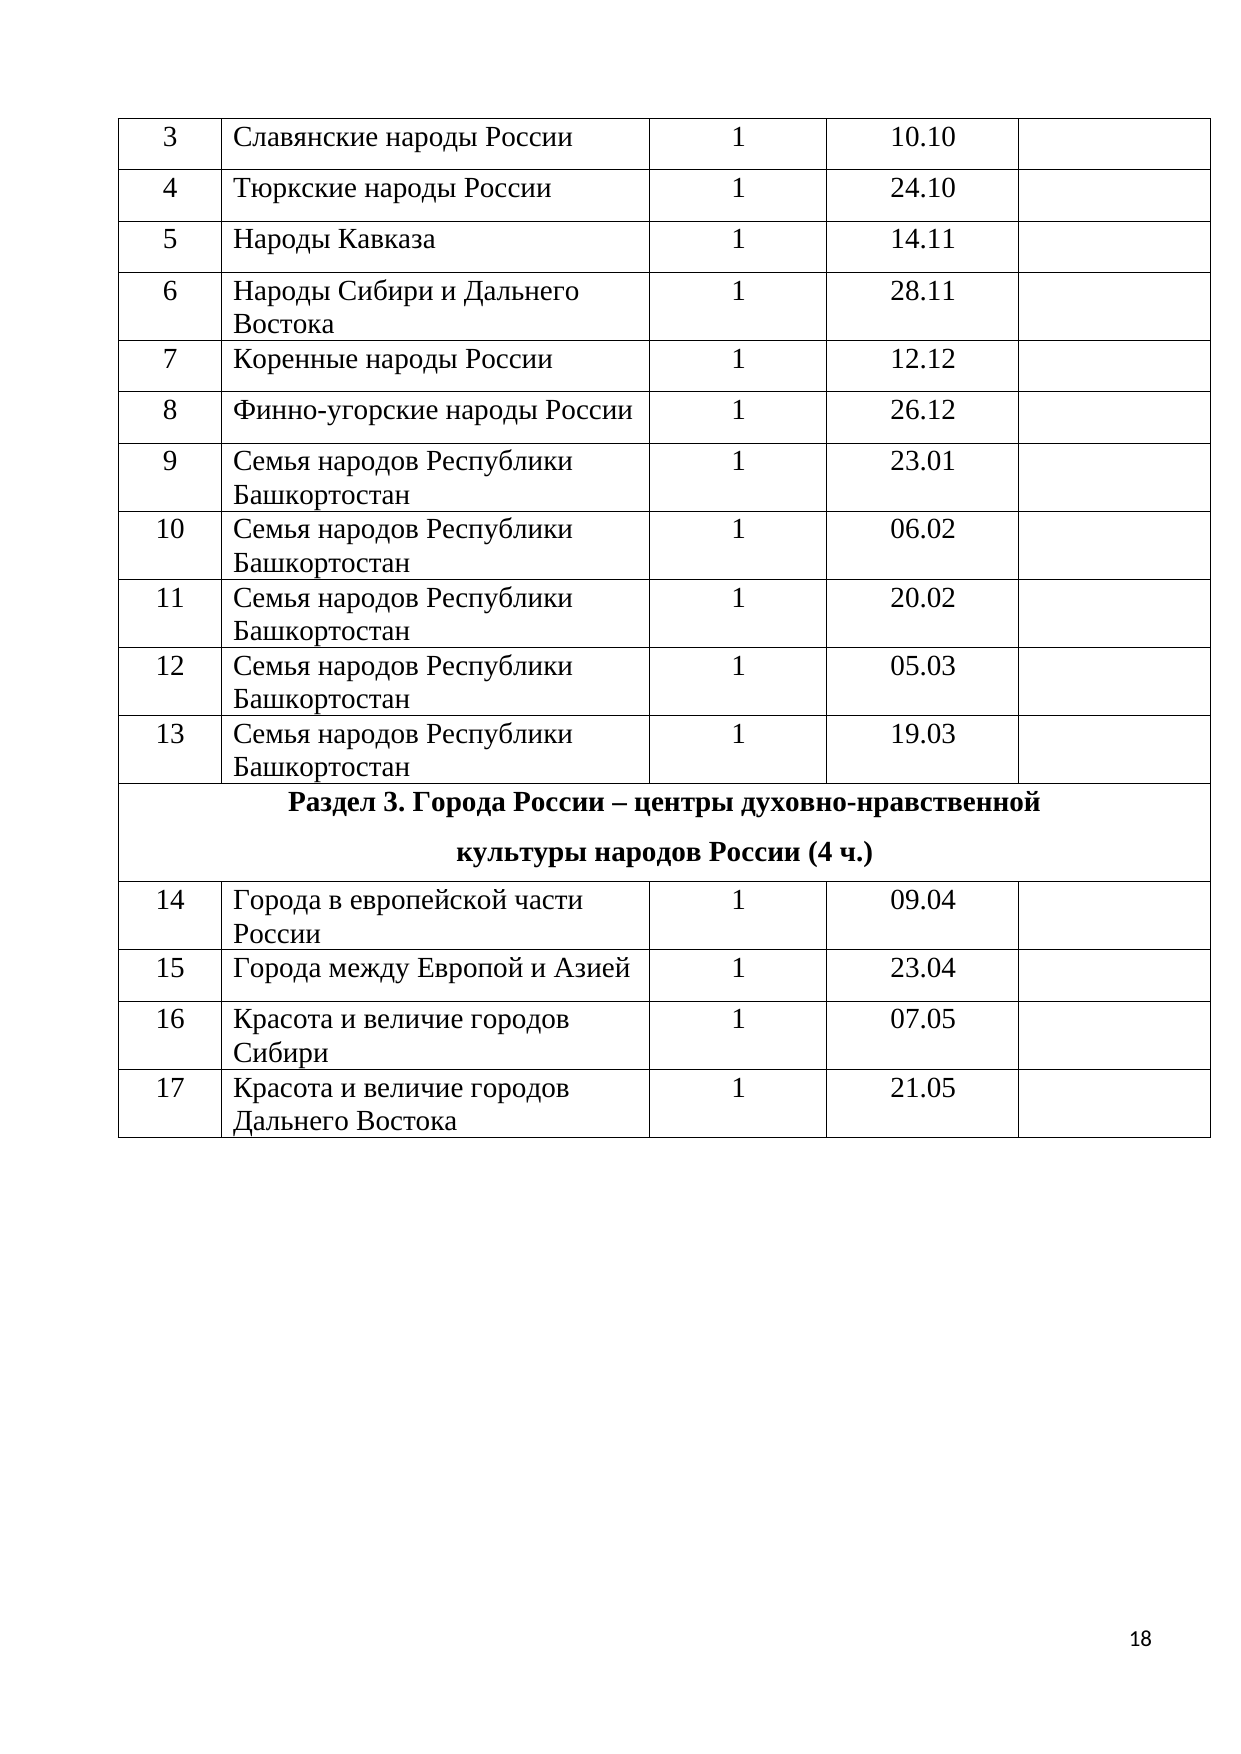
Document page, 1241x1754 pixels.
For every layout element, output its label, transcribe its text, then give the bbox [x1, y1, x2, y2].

table_cell 28.11 [827, 273, 1018, 340]
table_cell 16 [119, 1002, 221, 1069]
table_cell Народы Сибири и Дальнего Востока [222, 273, 649, 340]
table_cell 26.12 [827, 392, 1018, 442]
table_cell Города между Европой и Азией [222, 950, 649, 1001]
table_cell Красота и величие городов Дальнего Востока [222, 1070, 649, 1137]
table_cell Красота и величие городов Сибири [222, 1002, 649, 1069]
table_cell Раздел 3. Города России – центры духовно-нравственной культуры народов России (4 ч.) [119, 784, 1210, 881]
table_cell 4 [119, 170, 221, 221]
table_cell 1 [650, 950, 826, 1001]
table_cell Семья народов Республики Башкортостан [222, 444, 649, 511]
table_cell 7 [119, 341, 221, 391]
table_cell Семья народов Республики Башкортостан [222, 580, 649, 647]
table_cell [1019, 580, 1210, 647]
table_cell 6 [119, 273, 221, 340]
table_cell 1 [650, 273, 826, 340]
table_cell 12 [119, 648, 221, 715]
table_cell [1019, 950, 1210, 1001]
table_cell 9 [119, 444, 221, 511]
table_cell 23.04 [827, 950, 1018, 1001]
table_cell Коренные народы России [222, 341, 649, 391]
table_cell 14.11 [827, 222, 1018, 272]
table_cell [1019, 648, 1210, 715]
table_cell 17 [119, 1070, 221, 1137]
table_cell Славянские народы России [222, 119, 649, 169]
table_cell [1019, 170, 1210, 221]
table_cell 1 [650, 170, 826, 221]
table_cell 1 [650, 1070, 826, 1137]
table_cell 12.12 [827, 341, 1018, 391]
table_cell 09.04 [827, 882, 1018, 949]
table_cell 07.05 [827, 1002, 1018, 1069]
table_cell 1 [650, 648, 826, 715]
table_cell 1 [650, 512, 826, 579]
table_cell 1 [650, 716, 826, 783]
table_cell 1 [650, 222, 826, 272]
table_cell 15 [119, 950, 221, 1001]
table_cell Тюркские народы России [222, 170, 649, 221]
table_cell 10 [119, 512, 221, 579]
table_cell 8 [119, 392, 221, 442]
table_cell 23.01 [827, 444, 1018, 511]
table_cell Народы Кавказа [222, 222, 649, 272]
table_cell [1019, 273, 1210, 340]
table_cell 14 [119, 882, 221, 949]
table_cell [1019, 1070, 1210, 1137]
table_cell 1 [650, 580, 826, 647]
table_cell 1 [650, 882, 826, 949]
table_cell 13 [119, 716, 221, 783]
table_cell 05.03 [827, 648, 1018, 715]
table_cell 24.10 [827, 170, 1018, 221]
table_cell [1019, 444, 1210, 511]
table_cell 1 [650, 1002, 826, 1069]
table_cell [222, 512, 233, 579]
table_cell [1019, 1002, 1210, 1069]
table_cell Финно-угорские народы России [222, 392, 649, 442]
table_cell 10.10 [827, 119, 1018, 169]
table_cell 5 [119, 222, 221, 272]
table_cell 1 [650, 392, 826, 442]
table_cell [1019, 341, 1210, 391]
table_cell Семья народов Республики Башкортостан [222, 648, 649, 715]
table_cell 1 [650, 341, 826, 391]
table_cell 11 [119, 580, 221, 647]
table_cell [1019, 119, 1210, 169]
table_cell 20.02 [827, 580, 1018, 647]
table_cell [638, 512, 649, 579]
table_cell [1019, 512, 1210, 579]
table_cell 06.02 [827, 512, 1018, 579]
table_cell 3 [119, 119, 221, 169]
table_cell [1019, 392, 1210, 442]
table_cell [1019, 882, 1210, 949]
table_cell 1 [650, 119, 826, 169]
table_cell Семья народов Республики Башкортостан [222, 716, 649, 783]
table_cell [1019, 222, 1210, 272]
table_cell [1019, 716, 1210, 783]
table_cell 21.05 [827, 1070, 1018, 1137]
table_cell 19.03 [827, 716, 1018, 783]
table_cell 1 [650, 444, 826, 511]
table_cell Города в европейской части России [222, 882, 649, 949]
